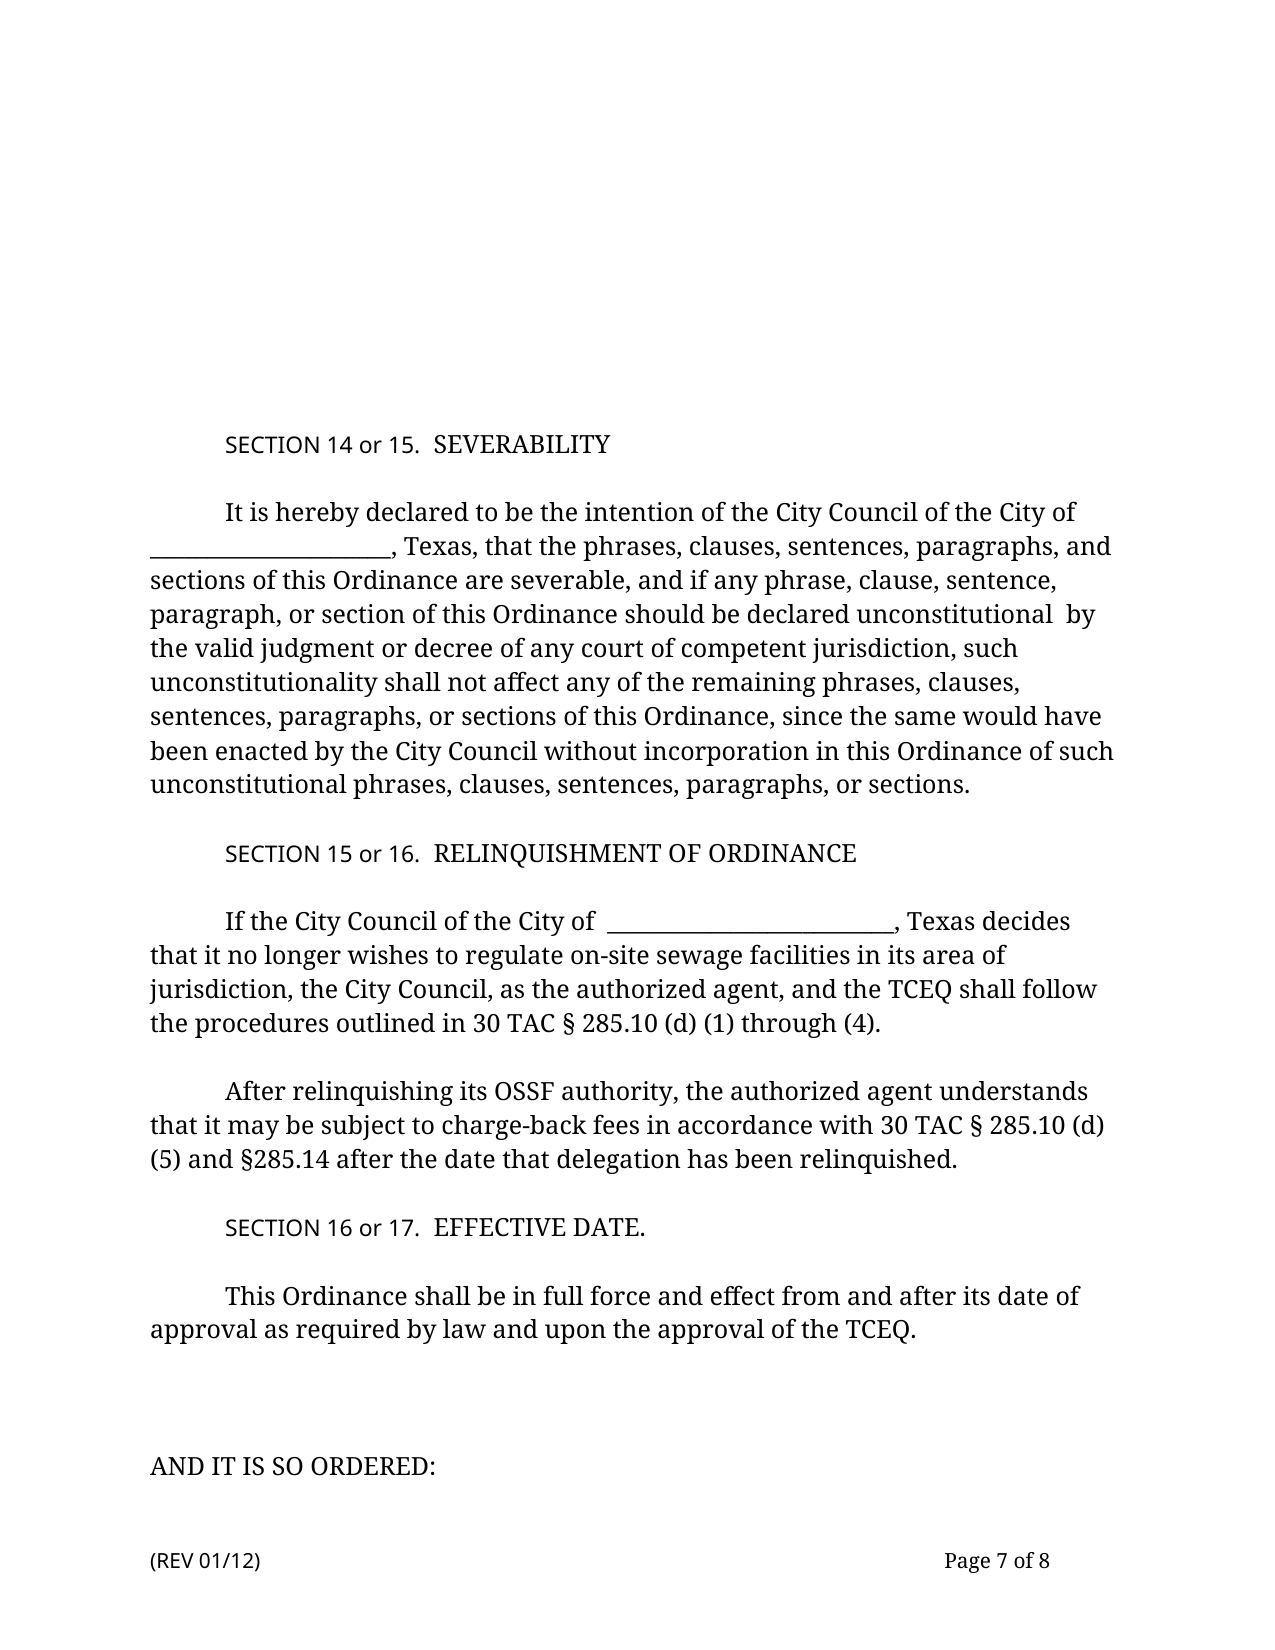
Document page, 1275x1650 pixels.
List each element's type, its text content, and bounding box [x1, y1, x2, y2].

text If the City Council of the City of _________________________, Texas decides that it no longer wishes to regulate on-site sewage facilities in its area of jurisdiction, the City Council, as the authorized agent, and the TCEQ shall follow the procedures outlined in 30 TAC § 285.10 (d) (1) through (4). [150, 903, 1125, 1040]
text This Ordinance shall be in full force and effect from and after its date of approval as required by law and upon the approval of the TCEQ. [150, 1278, 1125, 1346]
text It is hereby declared to be the intention of the City Council of the City of _____________________, Texas, that the phrases, clauses, sentences, paragraphs, and sections of this Ordinance are severable, and if any phrase, clause, sentence, paragraph, or section of this Ordinance should be declared unconstitutional by the valid judgment or decree of any court of competent jurisdiction, such unconstitutionality shall not affect any of the remaining phrases, clauses, sentences, paragraphs, or sections of this Ordinance, since the same would have been enacted by the City Council without incorporation in this Ordinance of such unconstitutional phrases, clauses, sentences, paragraphs, or sections. [150, 495, 1134, 801]
text SECTION 16 or 17. EFFECTIVE DATE. [150, 1210, 1125, 1244]
text After relinquishing its OSSF authority, the authorized agent understands that it may be subject to charge-back fees in accordance with 30 TAC § 285.10 (d) (5) and §285.14 after the date that delegation has been relinquished. [150, 1074, 1125, 1176]
text SECTION 15 or 16. RELINQUISHMENT OF ORDINANCE [150, 835, 1125, 869]
text SECTION 14 or 15. SEVERABILITY [225, 427, 1125, 461]
text AND IT IS SO ORDERED: [150, 1448, 1125, 1482]
